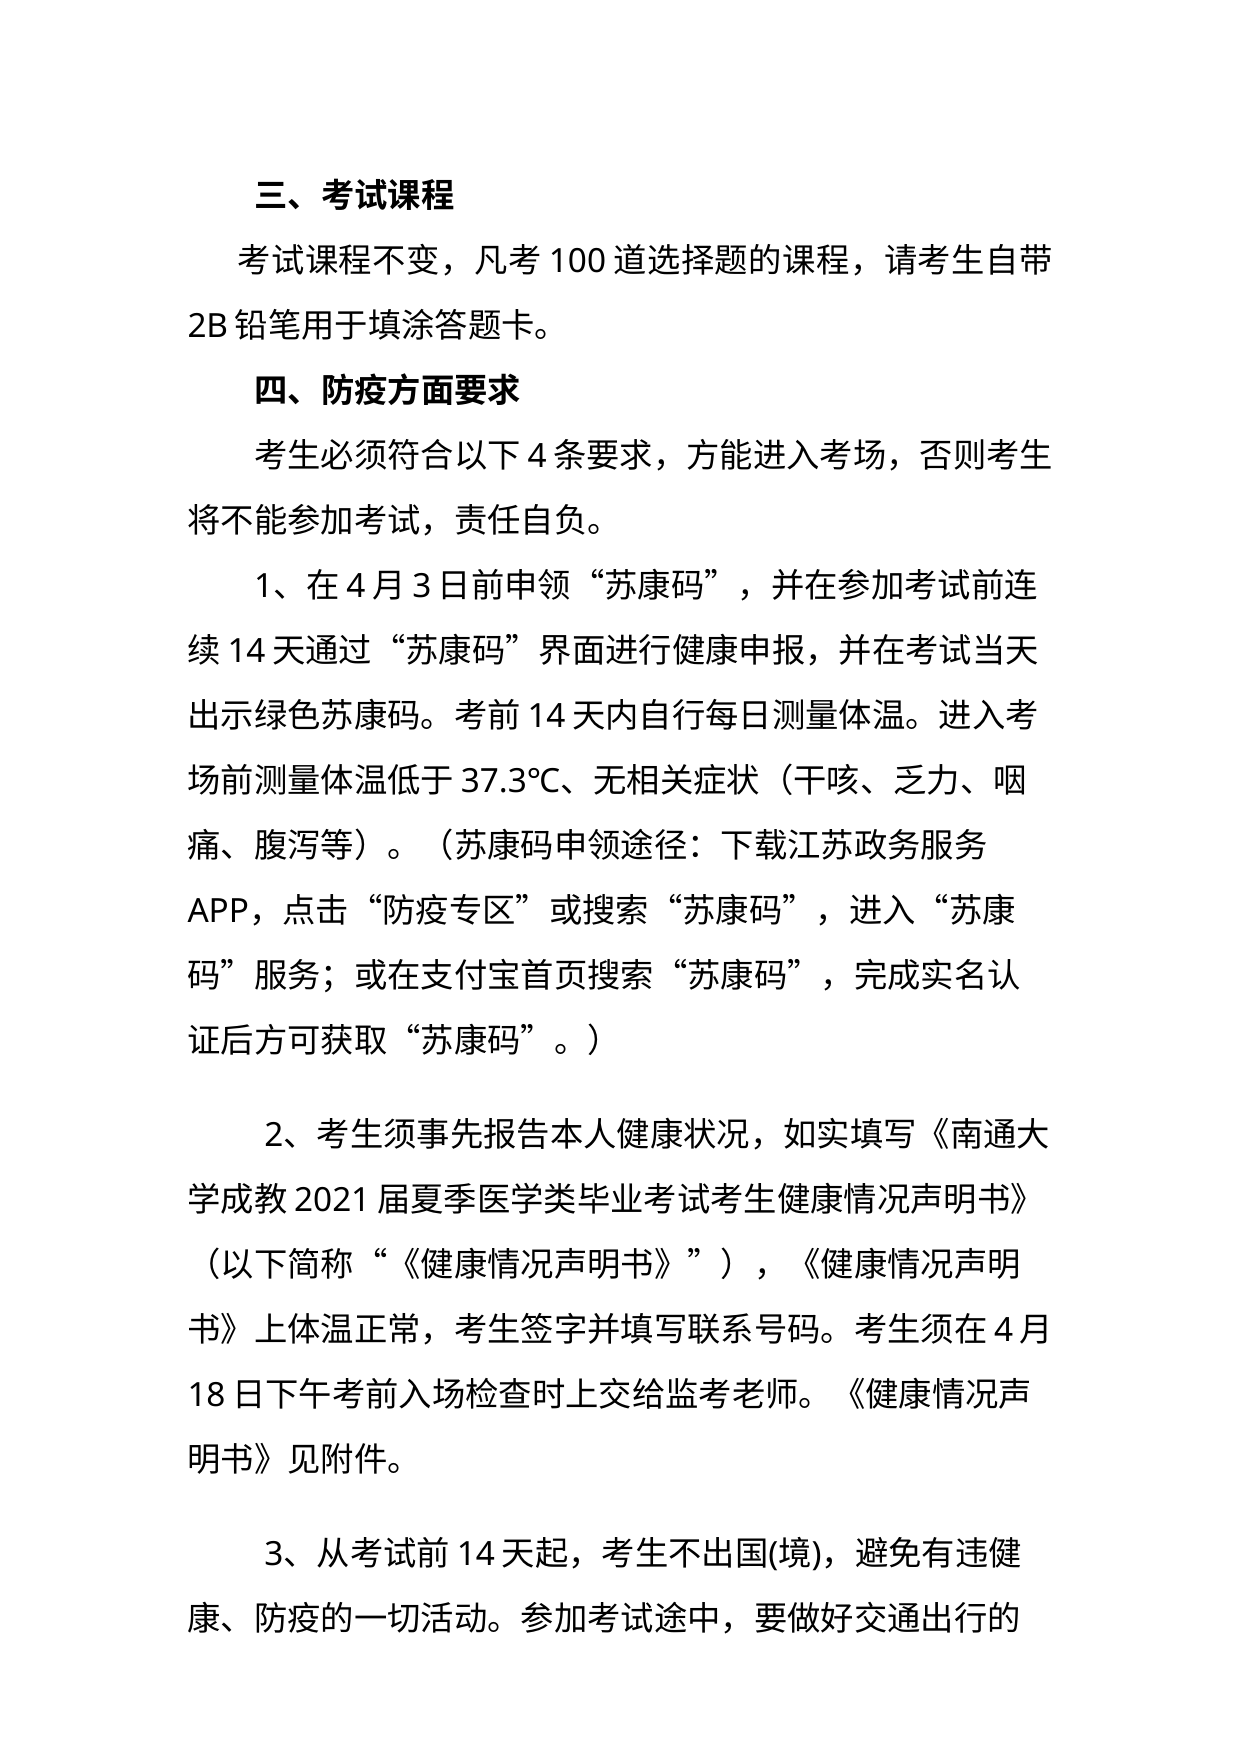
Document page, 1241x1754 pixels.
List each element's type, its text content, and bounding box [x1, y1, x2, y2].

text 考生必须符合以下4条要求，方能进入考场，否则考生将不能参加考试，责任自负。 [187, 420, 1053, 550]
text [187, 1518, 1053, 1648]
text 四、防疫方面要求 [187, 355, 1053, 420]
text 三、考试课程 [187, 160, 1053, 225]
text 考试课程不变，凡考100道选择题的课程，请考生自带2B铅笔用于填涂答题卡。 [187, 225, 1053, 355]
text 1、在4月3日前申领“苏康码”，并在参加考试前连续14天通过“苏康码”界面进行健康申报，并在考试当天出示绿色苏康码。考前14天内自行每日测量体温。进入考场前测量体温低于37.3℃、无相关症状（干咳、乏力、咽痛、腹泻等）。（苏康码申领途径：下载江苏政务服务APP，点击“防疫专区”或搜索“苏康码”，进入“苏康码”服务；或在支付宝首页搜索“苏康码”，完成实名认证后方可获取“苏康码”。） [187, 550, 1053, 1070]
text 2、考生须事先报告本人健康状况，如实填写《南通大学成教2021届夏季医学类毕业考试考生健康情况声明书》（以下简称“《健康情况声明书》”），《健康情况声明书》上体温正常，考生签字并填写联系号码。考生须在4月18日下午考前入场检查时上交给监考老师。《健康情况声明书》见附件。 [187, 1099, 1053, 1489]
